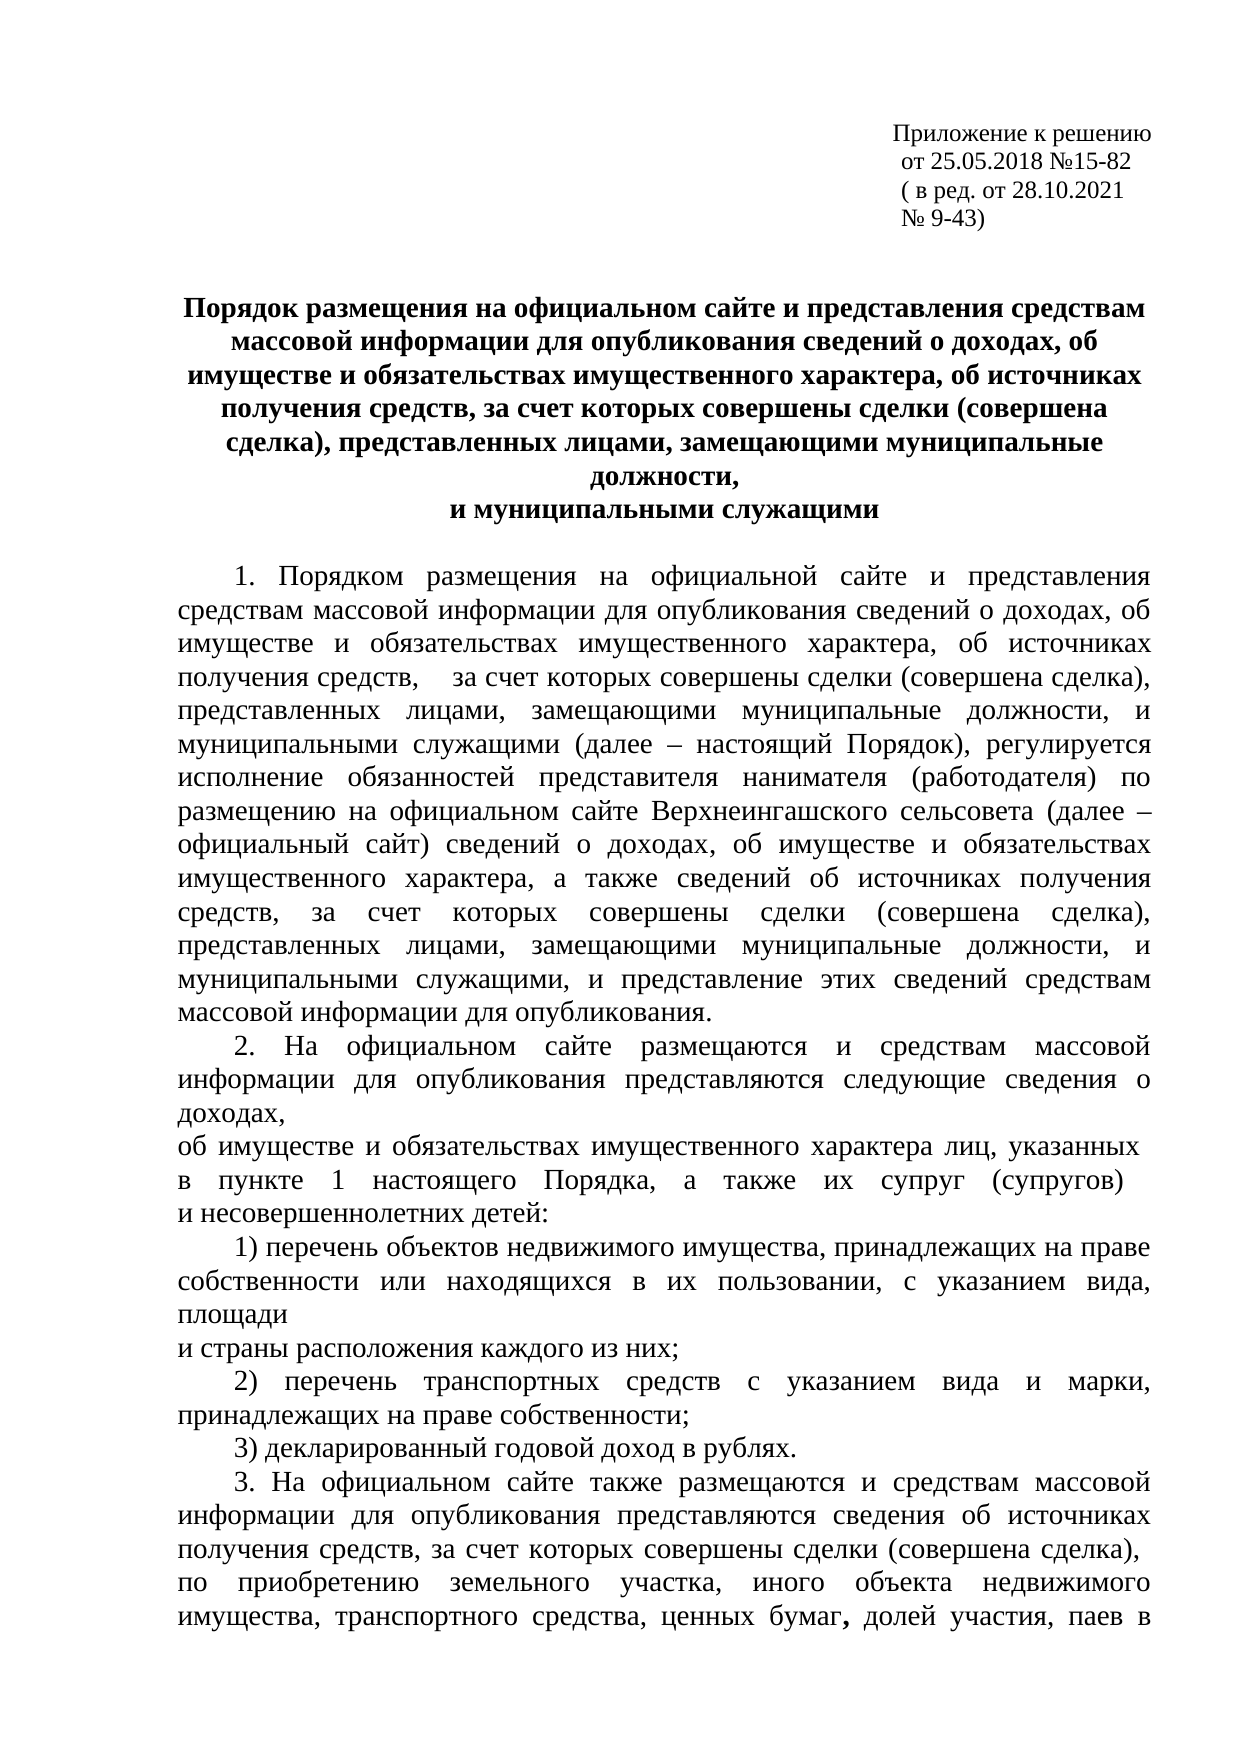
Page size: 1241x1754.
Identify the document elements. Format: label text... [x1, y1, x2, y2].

text 1) перечень объектов недвижимого имущества, принадлежащих на праве собственности или находящихся в их пользовании, с указанием вида, площади и страны расположения каждого из них; [177, 1229, 1152, 1363]
text и муниципальными служащими [177, 491, 1152, 525]
text 2) перечень транспортных средств с указанием вида и марки, принадлежащих на праве собственности; [177, 1363, 1152, 1430]
text ( в ред. от 28.10.2021 № 9-43) [901, 175, 1152, 232]
text Порядок размещения на официальном сайте и представления средствам массовой информации для опубликования сведений о доходах, об имуществе и обязательствах имущественного характера, об источниках получения средств, за счет которых совершены сделки (совершена сделка), представленных лицами, замещающими муниципальные должности, [177, 290, 1152, 491]
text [177, 1464, 1152, 1632]
text от 25.05.2018 №15-82 [901, 147, 1152, 175]
text 1. Порядком размещения на официальной сайте и представления средствам массовой информации для опубликования сведений о доходах, об имуществе и обязательствах имущественного характера, об источниках получения средств, за счет которых совершены сделки (совершена сделка), представленных лицами, замещающими муниципальные должности, и муниципальными служащими (далее – настоящий Порядок), регулируется исполнение обязанностей представителя нанимателя (работодателя) по размещению на официальном сайте Верхнеингашского сельсовета (далее – официальный сайт) сведений о доходах, об имуществе и обязательствах имущественного характера, а также сведений об источниках получения средств, за счет которых совершены сделки (совершена сделка), представленных лицами, замещающими муниципальные должности, и муниципальными служащими, и представление этих сведений средствам массовой информации для опубликования. [177, 558, 1152, 1028]
text Приложение к решению [177, 118, 1152, 147]
text 3) декларированный годовой доход в рублях. [177, 1430, 1152, 1464]
text 2. На официальном сайте размещаются и средствам массовой информации для опубликования представляются следующие сведения о доходах, об имуществе и обязательствах имущественного характера лиц, указанных в пункте 1 настоящего Порядка, а также их супруг (супругов) и несовершеннолетних детей: [177, 1028, 1152, 1229]
